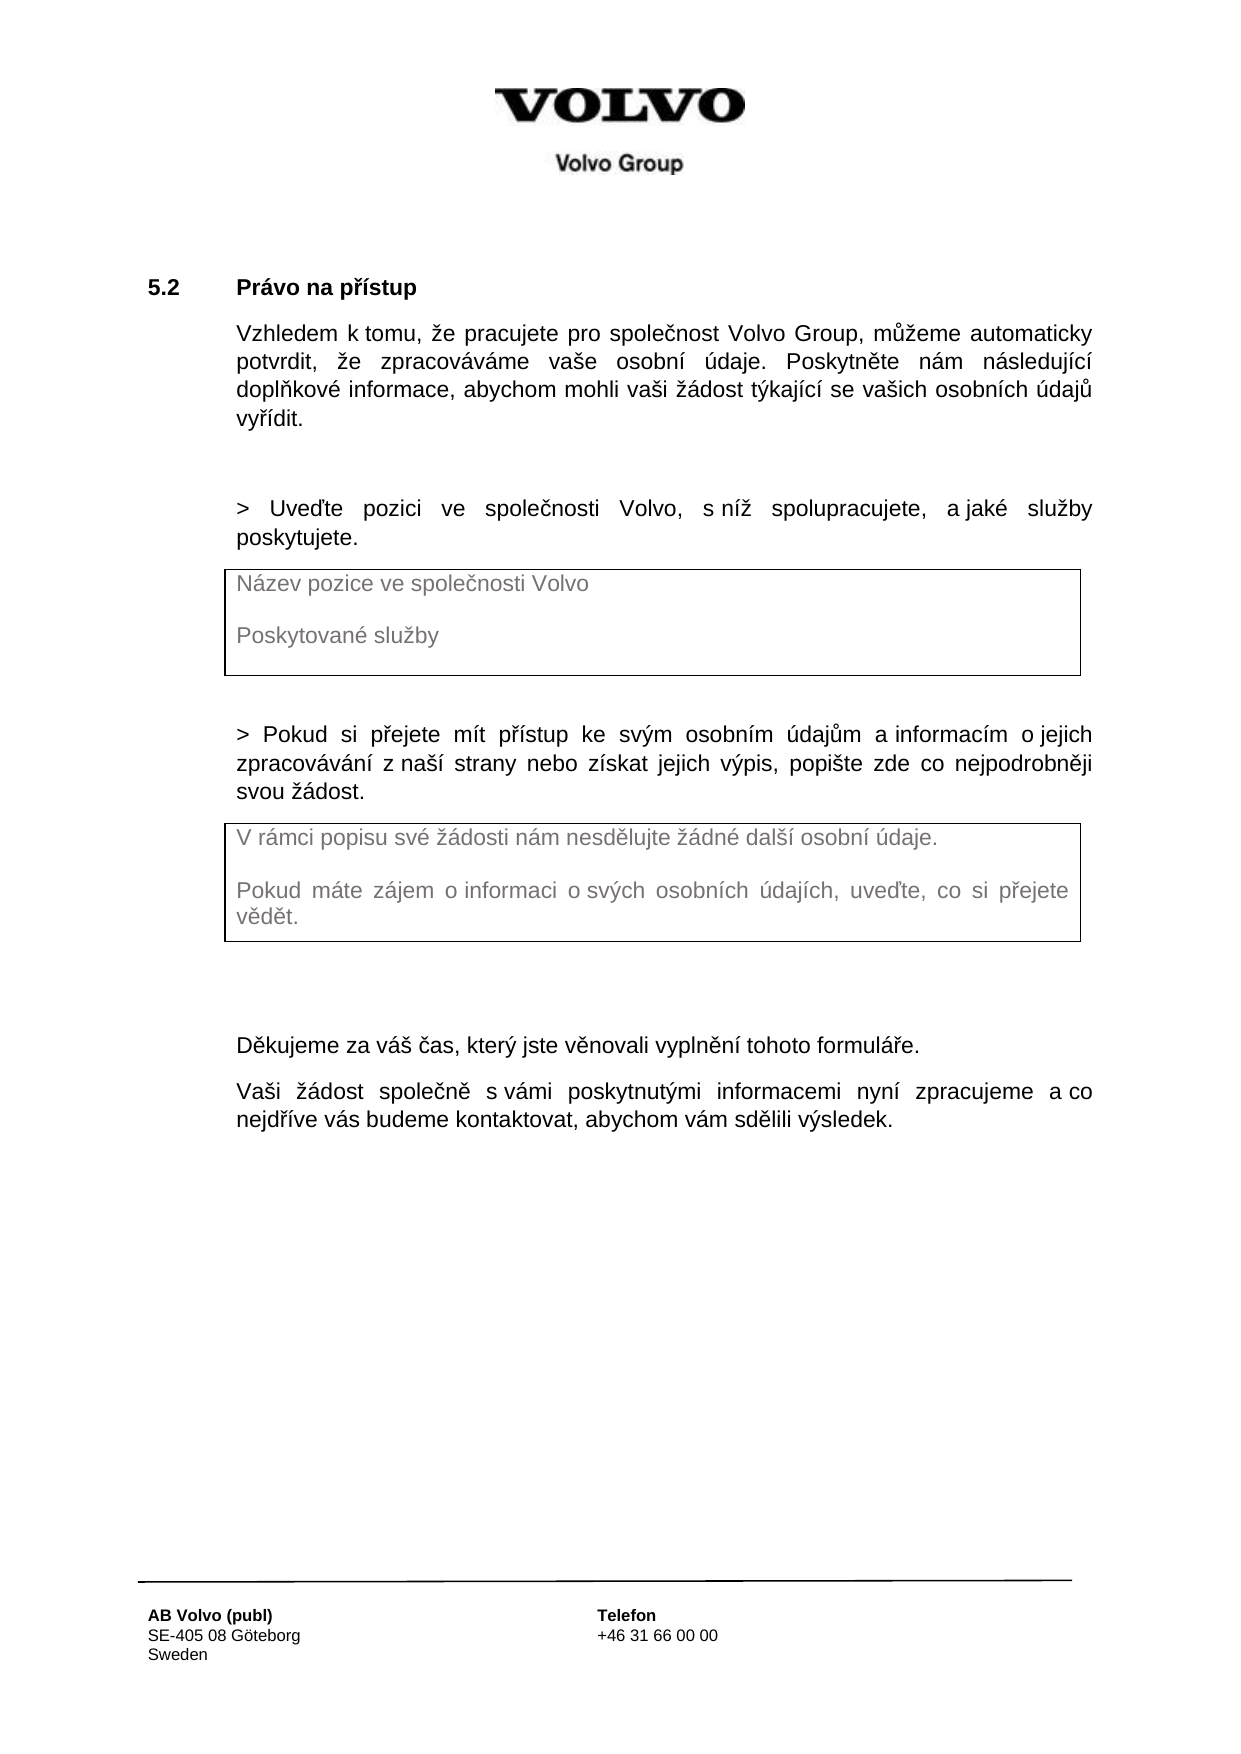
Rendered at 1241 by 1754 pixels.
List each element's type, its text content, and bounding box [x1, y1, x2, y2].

text Vaši žádost společně s vámi poskytnutými informacemi nyní zpracujeme a co nejdříve vás budeme kontaktovat, abychom vám sdělili výsledek. [236, 1078, 1093, 1132]
table_header V rámci popisu své žádosti nám nesdělujte žádné další osobní údaje. Pokud máte zájem o informaci o svých osobních údajích, uveďte, co si přejete vědět. [226, 824, 1080, 941]
text Vzhledem k tomu, že pracujete pro společnost Volvo Group, můžeme automaticky potvrdit, že zpracováváme vaše osobní údaje. Poskytněte nám následující doplňkové informace, abychom mohli vaši žádost týkající se vašich osobních údajů vyřídit. [236, 319, 1093, 431]
text > Pokud si přejete mít přístup ke svým osobním údajům a informacím o jejich zpracovávání z naší strany nebo získat jejich výpis, popište zde co nejpodrobněji svou žádost. [236, 721, 1093, 804]
subtitle Právo na přístup [148, 274, 1093, 301]
picture [495, 88, 745, 175]
table_header Název pozice ve společnosti Volvo Poskytované služby [226, 570, 1080, 675]
text > Uveďte pozici ve společnosti Volvo, s níž spolupracujete, a jaké služby poskytujete. [236, 495, 1093, 550]
text Děkujeme za váš čas, který jste věnovali vyplnění tohoto formuláře. [236, 1032, 1093, 1059]
